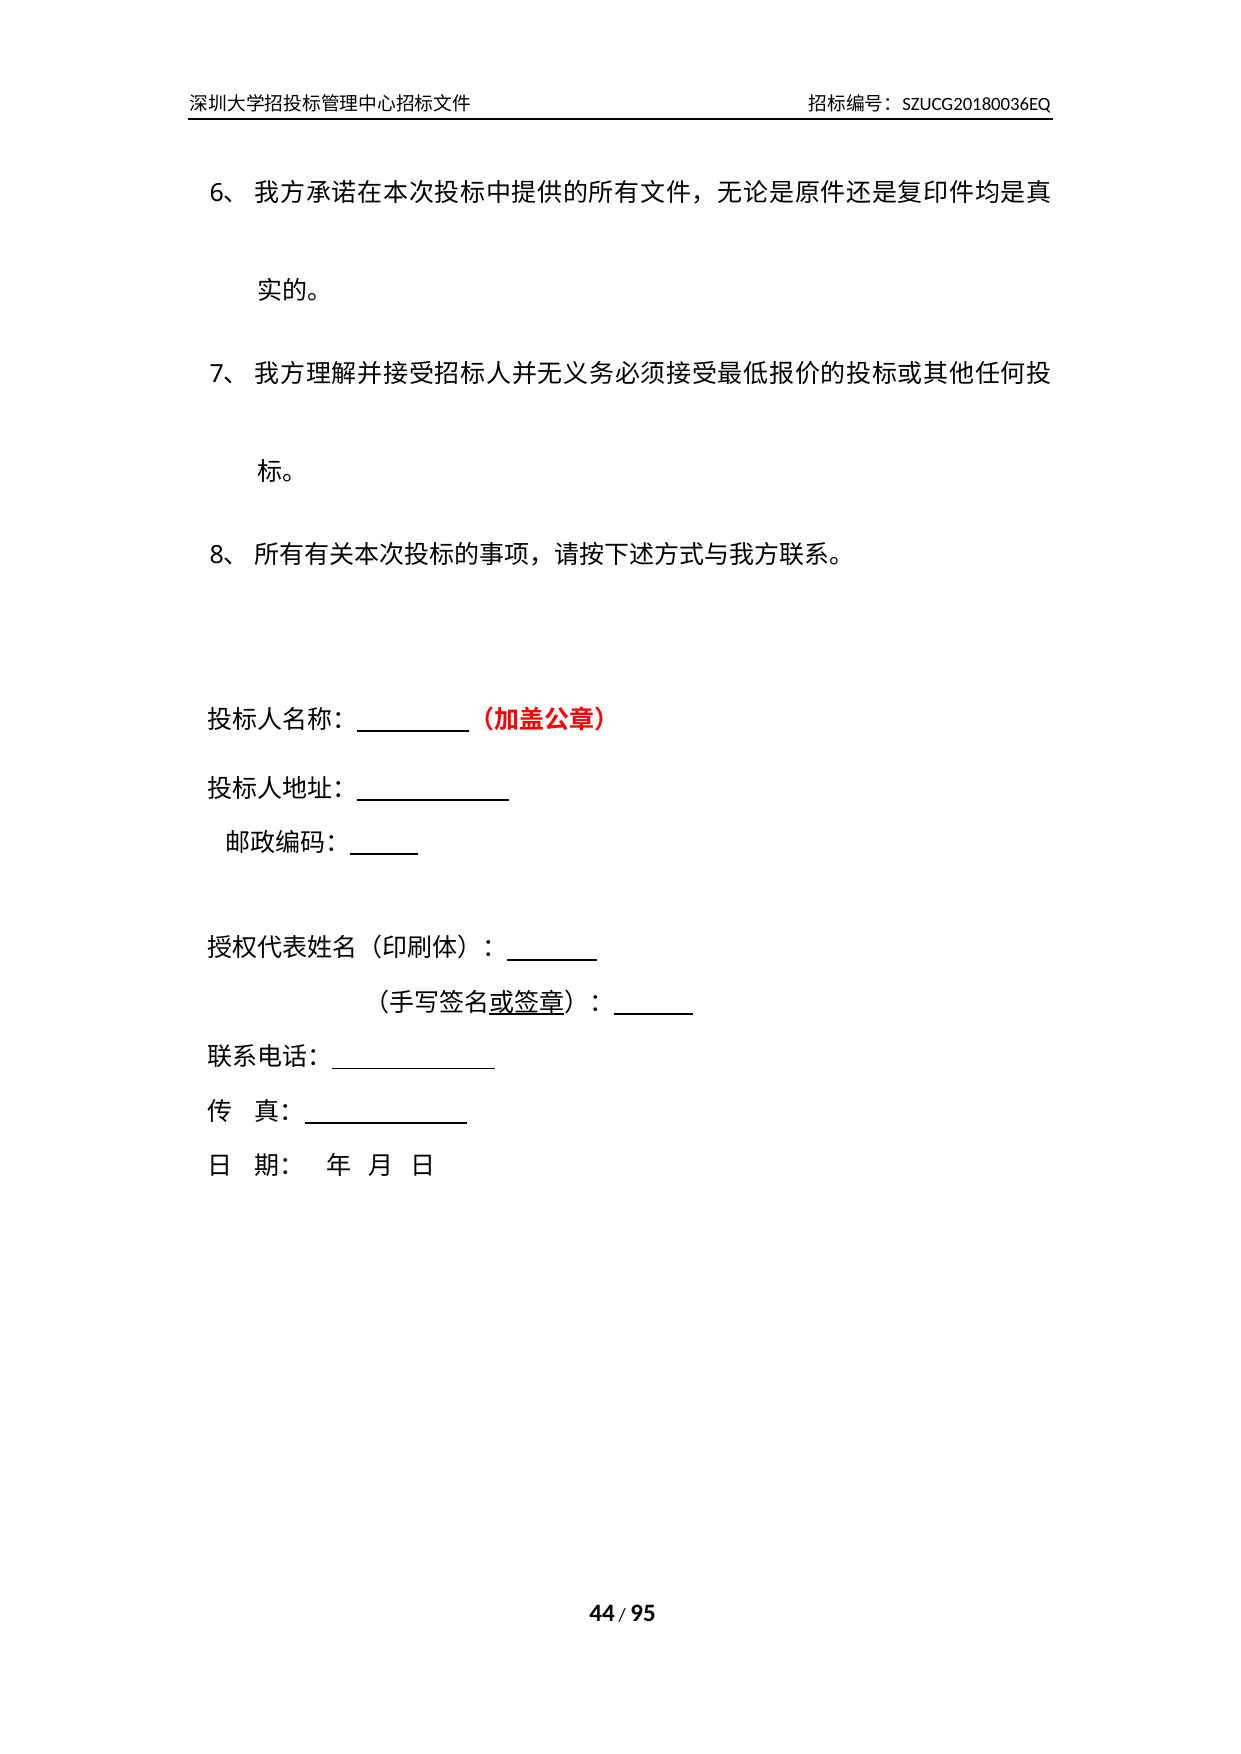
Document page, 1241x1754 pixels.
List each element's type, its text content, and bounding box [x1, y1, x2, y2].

list 所有有关本次投标的事项，请按下述方式与我方联系。 [209, 520, 1053, 585]
list 我方承诺在本次投标中提供的所有文件，无论是原件还是复印件均是真实的。 [209, 158, 1053, 321]
text 日 期： 年 月 日 [187, 1145, 1053, 1182]
text （手写签名或签章）： [187, 982, 1053, 1018]
list 我方理解并接受招标人并无义务必须接受最低报价的投标或其他任何投标。 [209, 339, 1053, 502]
text 授权代表姓名（印刷体）： [187, 928, 1053, 964]
text 投标人名称： （加盖公章） [187, 685, 1053, 750]
text 邮政编码： [225, 822, 1053, 859]
text 传 真： [187, 1091, 1053, 1127]
text 投标人地址： [187, 768, 1053, 804]
text 联系电话： [187, 1037, 1053, 1073]
